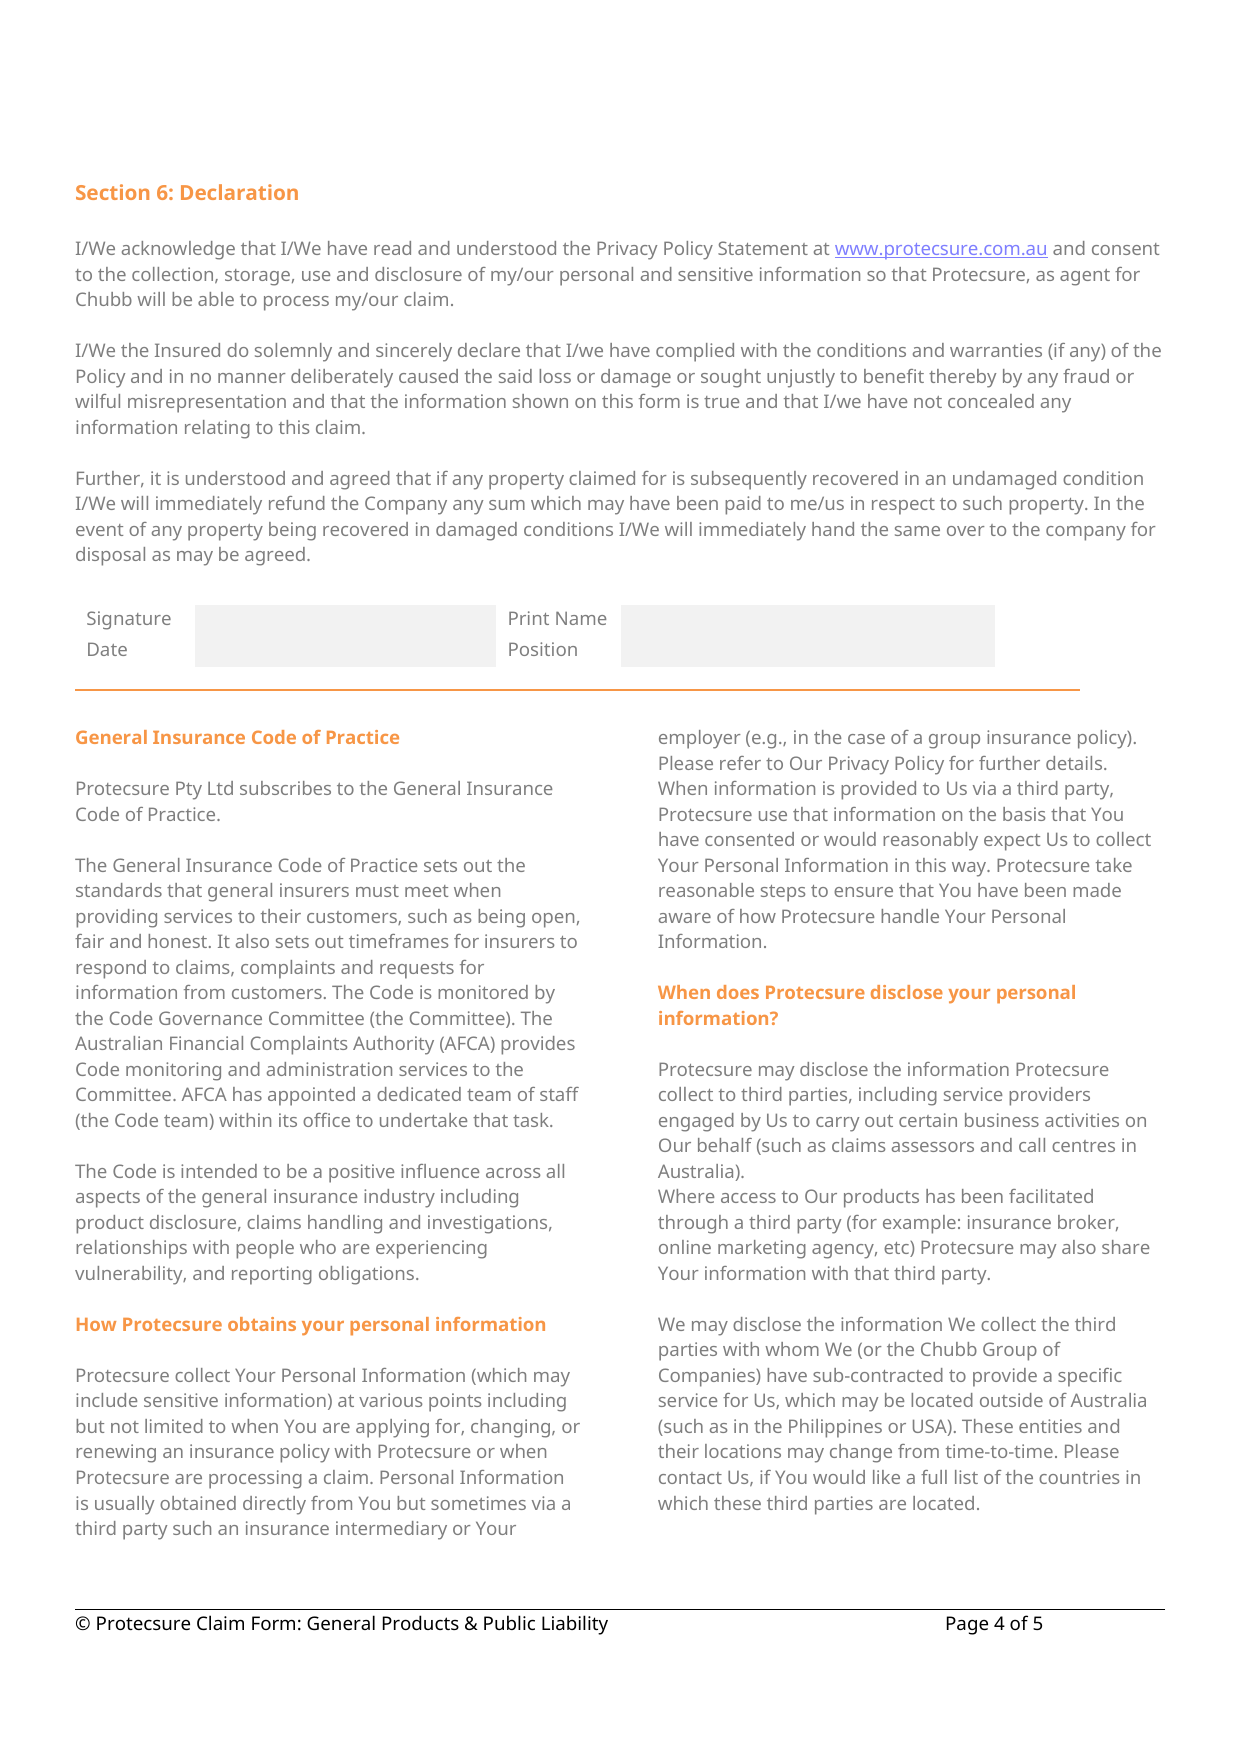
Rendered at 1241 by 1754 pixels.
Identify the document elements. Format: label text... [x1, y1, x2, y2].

table_cell Position [496, 636, 621, 667]
table_header Signature [75, 605, 195, 636]
text I/We acknowledge that I/We have read and understood the Privacy Policy Statement at www.protecsure.com.au and consent to the collection, storage, use and disclosure of my/our personal and sensitive information so that Protecsure, as agent for Chubb will be able to process my/our claim. [75, 235, 1165, 312]
table_header Print Name [496, 605, 621, 636]
text When does Protecsure disclose your personal information? [658, 979, 1165, 1031]
text Protecsure collect Your Personal Information (which may include sensitive information) at various points including but not limited to when You are applying for, changing, or renewing an insurance policy with Protecsure or when Protecsure are processing a claim. Personal Information is usually obtained directly from You but sometimes via a third party such an insurance intermediary or Your employer (e.g., in the case of a group insurance policy). Please refer to Our Privacy Policy for further details. [75, 1362, 583, 1541]
text General Insurance Code of Practice [75, 724, 583, 750]
text The General Insurance Code of Practice sets out the standards that general insurers must meet when providing services to their customers, such as being open, fair and honest. It also sets out timeframes for insurers to respond to claims, complaints and requests for information from customers. The Code is monitored by the Code Governance Committee (the Committee). The Australian Financial Complaints Authority (AFCA) provides Code monitoring and administration services to the Committee. AFCA has appointed a dedicated team of staff (the Code team) within its office to undertake that task. [75, 852, 583, 1133]
text How Protecsure obtains your personal information [75, 1311, 583, 1337]
text Protecsure may disclose the information Protecsure collect to third parties, including service providers engaged by Us to carry out certain business activities on Our behalf (such as claims assessors and call centres in Australia). [658, 1056, 1165, 1184]
text The Code is intended to be a positive influence across all aspects of the general insurance industry including product disclosure, claims handling and investigations, relationships with people who are experiencing vulnerability, and reporting obligations. [75, 1158, 583, 1286]
table_cell Date [75, 636, 195, 667]
text Protecsure Pty Ltd subscribes to the General Insurance Code of Practice. [75, 775, 583, 826]
text I/We the Insured do solemnly and sincerely declare that I/we have complied with the conditions and warranties (if any) of the Policy and in no manner deliberately caused the said loss or damage or sought unjustly to benefit thereby by any fraud or wilful misrepresentation and that the information shown on this form is true and that I/we have not concealed any information relating to this claim. [75, 337, 1165, 439]
text Further, it is understood and agreed that if any property claimed for is subsequently recovered in an undamaged condition I/We will immediately refund the Company any sum which may have been paid to me/us in respect to such property. In the event of any property being recovered in damaged conditions I/We will immediately hand the same over to the company for disposal as may be agreed. [75, 465, 1165, 567]
subtitle Section 6: Declaration [75, 178, 1165, 207]
text Where access to Our products has been facilitated through a third party (for example: insurance broker, online marketing agency, etc) Protecsure may also share Your information with that third party. [658, 1184, 1165, 1286]
text We may disclose the information We collect the third parties with whom We (or the Chubb Group of Companies) have sub-contracted to provide a specific service for Us, which may be located outside of Australia (such as in the Philippines or USA). These entities and their locations may change from time-to-time. Please contact Us, if You would like a full list of the countries in which these third parties are located. [658, 1311, 1165, 1515]
text When information is provided to Us via a third party, Protecsure use that information on the basis that You have consented or would reasonably expect Us to collect Your Personal Information in this way. Protecsure take reasonable steps to ensure that You have been made aware of how Protecsure handle Your Personal Information. [658, 775, 1165, 954]
